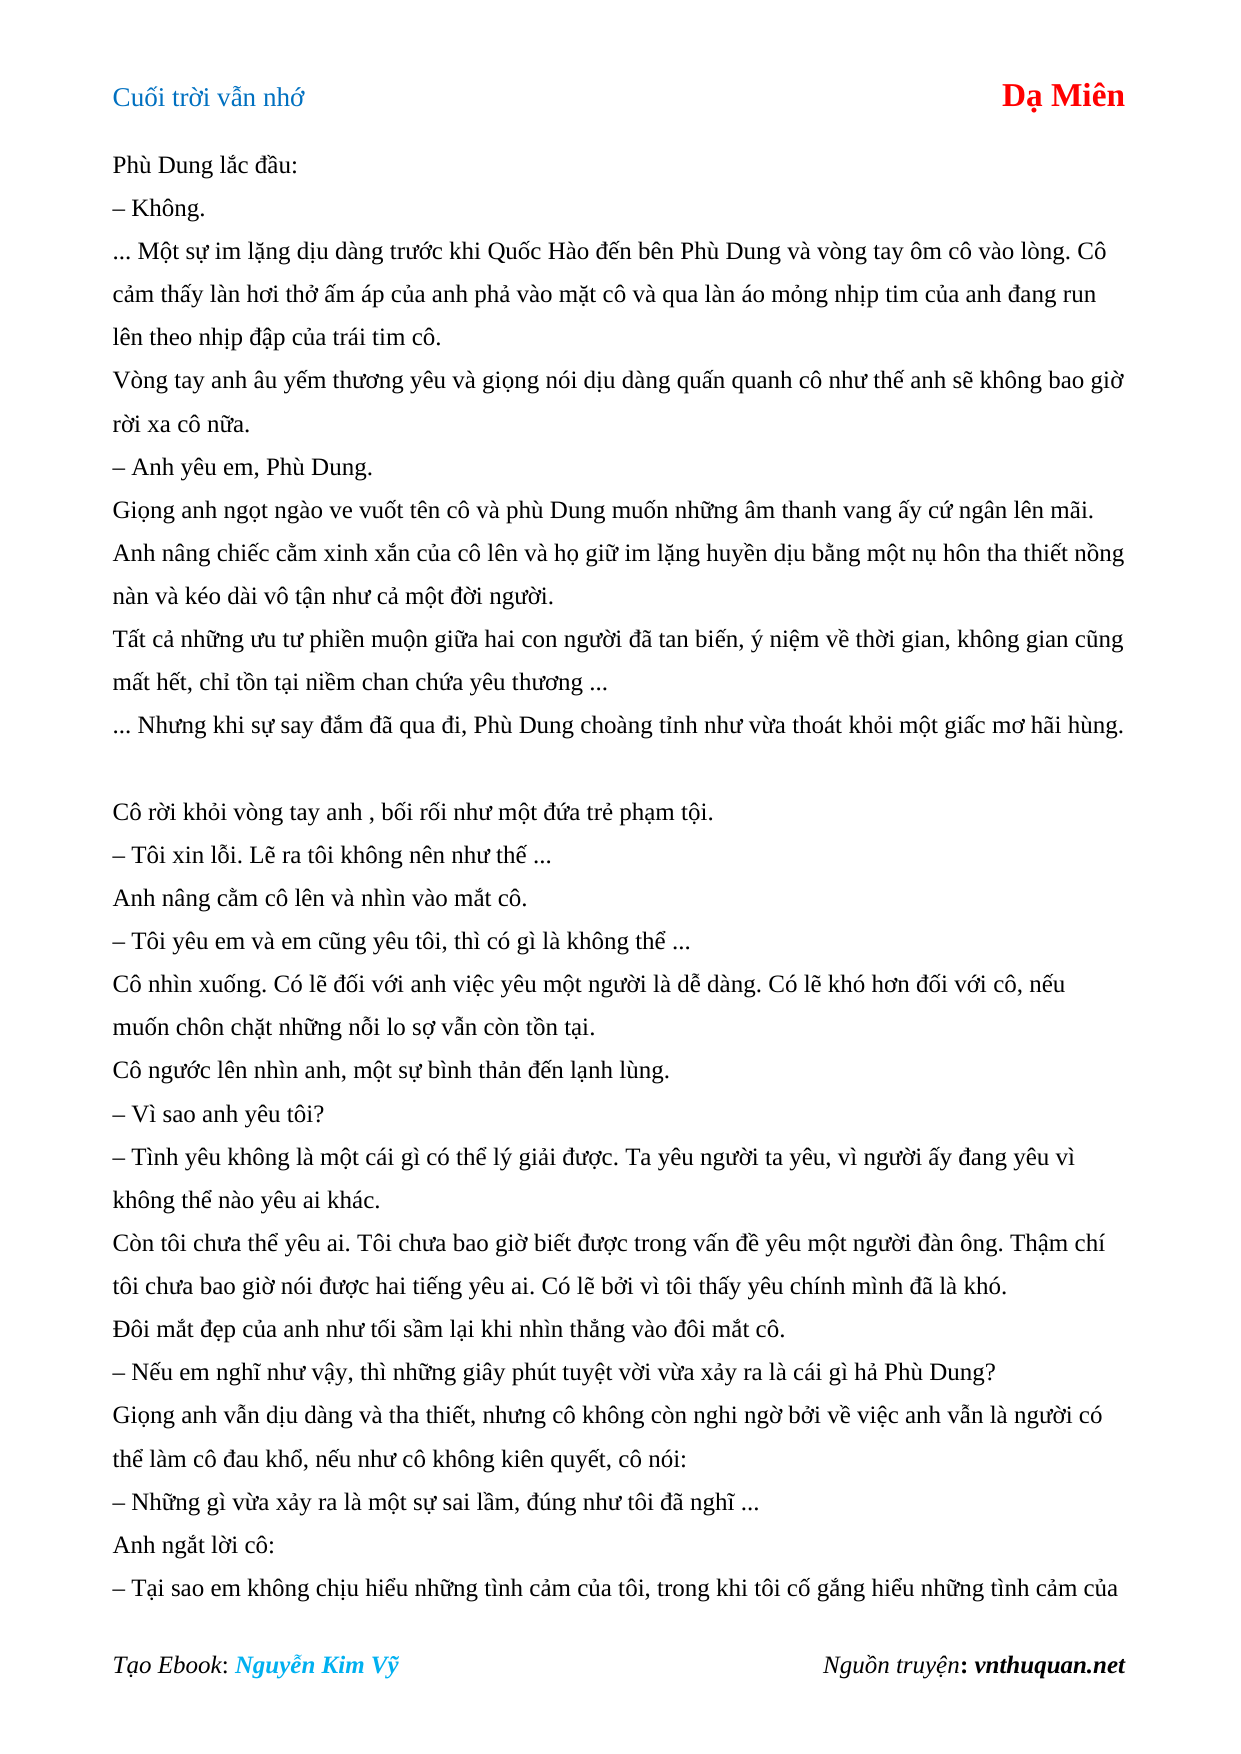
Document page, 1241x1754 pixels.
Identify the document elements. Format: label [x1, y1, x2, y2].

text [112, 150, 1128, 1602]
